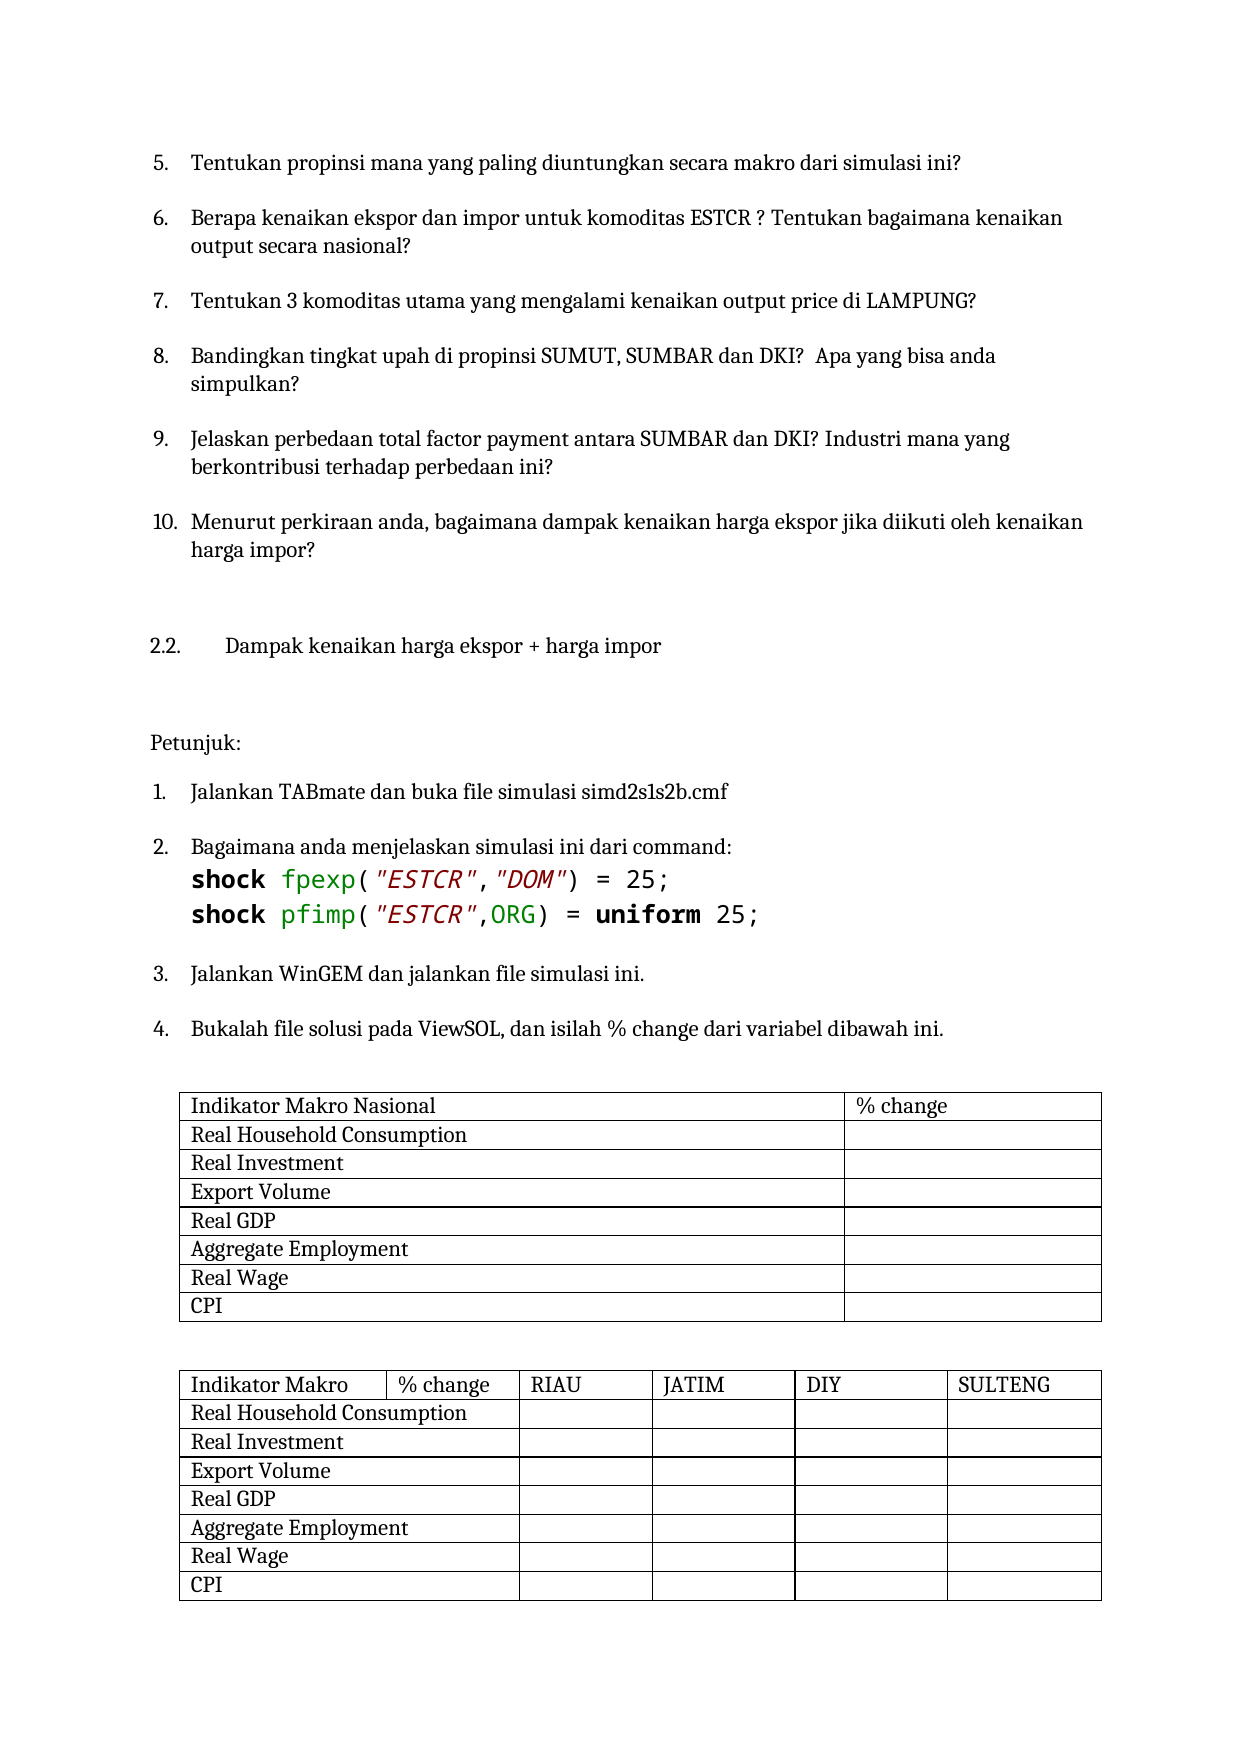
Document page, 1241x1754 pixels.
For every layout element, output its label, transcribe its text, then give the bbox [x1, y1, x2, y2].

table_cell Real Wage [180, 1543, 519, 1571]
table_cell Real GDP [180, 1208, 844, 1235]
table_cell [948, 1458, 1101, 1485]
table_cell [796, 1486, 947, 1514]
table_cell [520, 1400, 652, 1428]
list Bagaimana anda menjelaskan simulasi ini dari command: [153, 834, 1090, 860]
table_cell [796, 1429, 947, 1456]
table_cell [796, 1400, 947, 1428]
table_cell Export Volume [180, 1179, 844, 1206]
table_cell [520, 1486, 652, 1514]
table_cell [520, 1572, 652, 1599]
table_cell [845, 1179, 1101, 1206]
list Menurut perkiraan anda, bagaimana dampak kenaikan harga ekspor jika diikuti oleh kenaikan harga impor? [153, 509, 1090, 563]
table_cell Aggregate Employment [180, 1236, 844, 1264]
table_cell Real GDP [180, 1486, 519, 1514]
table_cell [520, 1515, 652, 1542]
table_cell Real Investment [180, 1429, 519, 1456]
table_cell Real Household Consumption [180, 1400, 519, 1428]
table_cell [653, 1572, 794, 1599]
list Tentukan propinsi mana yang paling diuntungkan secara makro dari simulasi ini? [153, 150, 1090, 176]
table_header DIY [796, 1371, 947, 1399]
table_header Indikator Makro Nasional [180, 1093, 844, 1120]
table_cell CPI [180, 1293, 844, 1321]
table_cell [653, 1400, 794, 1428]
table_cell [845, 1293, 1101, 1321]
table_cell [796, 1515, 947, 1542]
table_cell Real Wage [180, 1265, 844, 1292]
table_cell [948, 1515, 1101, 1542]
table_cell [948, 1486, 1101, 1514]
list Bandingkan tingkat upah di propinsi SUMUT, SUMBAR dan DKI? Apa yang bisa anda simpulkan? [153, 343, 1090, 397]
table_cell [845, 1121, 1101, 1149]
table_cell [796, 1543, 947, 1571]
text 2.2. Dampak kenaikan harga ekspor + harga impor [150, 633, 1090, 660]
table_cell Real Household Consumption [180, 1121, 844, 1149]
table_cell [520, 1458, 652, 1485]
table_cell [796, 1458, 947, 1485]
table_cell [653, 1486, 794, 1514]
table_cell CPI [180, 1572, 519, 1599]
table_header JATIM [653, 1371, 794, 1399]
table_cell [948, 1572, 1101, 1599]
table_cell [796, 1572, 947, 1599]
table_cell [653, 1543, 794, 1571]
list shock fpexp("ESTCR","DOM") = 25; shock pfimp("ESTCR",ORG) = uniform 25; [191, 861, 1090, 931]
list Jalankan WinGEM dan jalankan file simulasi ini. [153, 961, 1090, 987]
table_header Indikator Makro [180, 1371, 386, 1399]
table_cell Export Volume [180, 1458, 519, 1485]
table_header % change [845, 1093, 1101, 1120]
table_cell [653, 1458, 794, 1485]
table_cell [520, 1543, 652, 1571]
text Petunjuk: [150, 730, 1090, 757]
table_cell Real Investment [180, 1150, 844, 1178]
table_cell [520, 1429, 652, 1456]
table_header SULTENG [948, 1371, 1101, 1399]
table_cell Aggregate Employment [180, 1515, 519, 1542]
table_cell [845, 1265, 1101, 1292]
table_cell [948, 1429, 1101, 1456]
table_cell [948, 1543, 1101, 1571]
table_cell [653, 1515, 794, 1542]
list Jalankan TABmate dan buka file simulasi simd2s1s2b.cmf [153, 779, 1090, 805]
table_header RIAU [520, 1371, 652, 1399]
table_cell [845, 1236, 1101, 1264]
table_cell [653, 1429, 794, 1456]
list Tentukan 3 komoditas utama yang mengalami kenaikan output price di LAMPUNG? [153, 288, 1090, 314]
table_header % change [387, 1371, 519, 1399]
list Berapa kenaikan ekspor dan impor untuk komoditas ESTCR ? Tentukan bagaimana kenaikan output secara nasional? [153, 205, 1090, 259]
table_cell [845, 1150, 1101, 1178]
list Bukalah file solusi pada ViewSOL, dan isilah % change dari variabel dibawah ini. [153, 1016, 1090, 1042]
list Jelaskan perbedaan total factor payment antara SUMBAR dan DKI? Industri mana yang berkontribusi terhadap perbedaan ini? [153, 426, 1090, 480]
table_cell [948, 1400, 1101, 1428]
table_cell [845, 1208, 1101, 1235]
